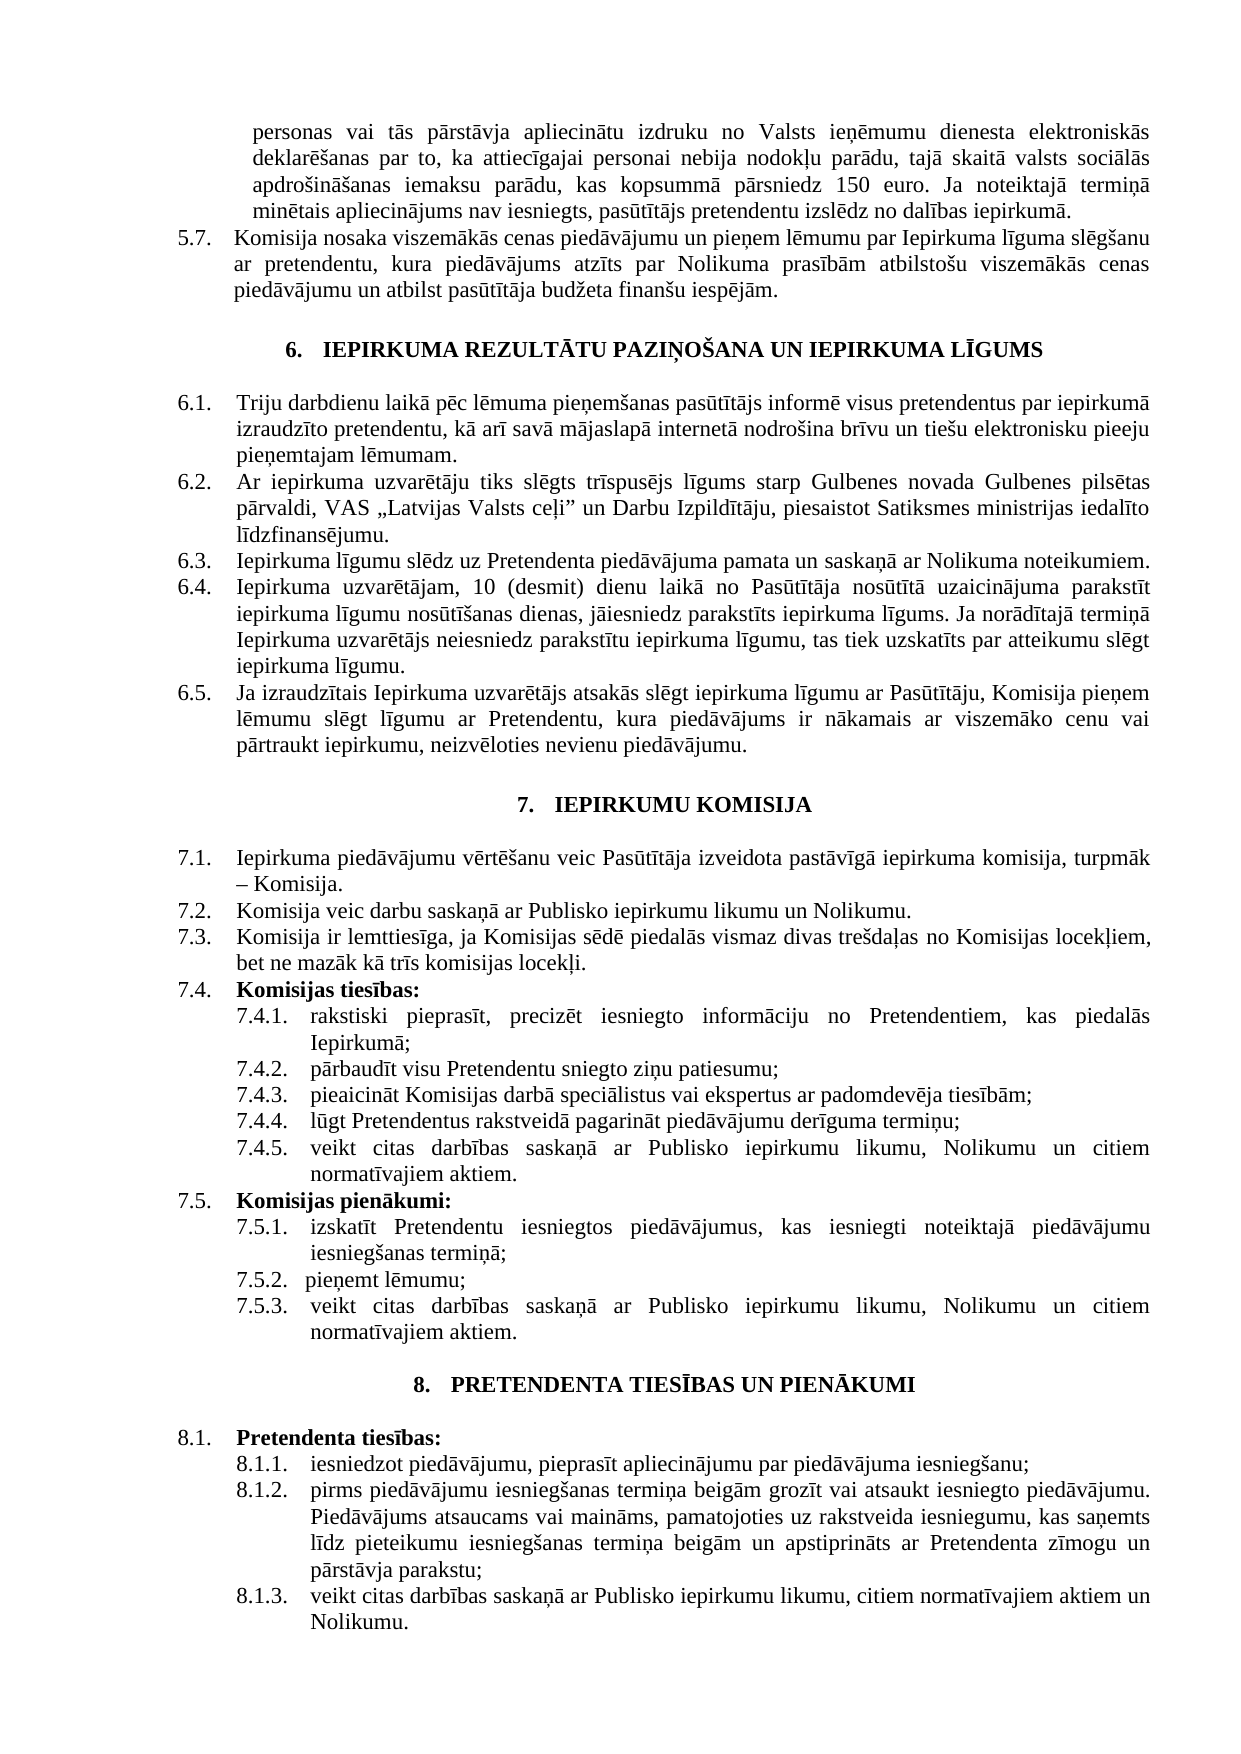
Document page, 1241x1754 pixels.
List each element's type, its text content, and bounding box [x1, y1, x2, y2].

list Iepirkuma rezultātu paziņošana un iepirkuma līgums [177, 336, 1152, 362]
subtitle Komisija veic darbu saskaņā ar Publisko iepirkumu likumu un Nolikumu. [177, 897, 1152, 923]
list veikt citas darbības saskaņā ar Publisko iepirkumu likumu, Nolikumu un citiem normatīvajiem aktiem. [236, 1292, 1152, 1345]
text 7.5.2. pieņemt lēmumu; [236, 1266, 1152, 1292]
list pieaicināt Komisijas darbā speciālistus vai ekspertus ar padomdevēja tiesībām; [236, 1081, 1152, 1108]
list Komisija ir lemttiesīga, ja Komisijas sēdē piedalās vismaz divas trešdaļas no Komisijas locekļiem, bet ne mazāk kā trīs komisijas locekļi. [177, 923, 1152, 976]
subtitle Ja izraudzītais Iepirkuma uzvarētājs atsakās slēgt iepirkuma līgumu ar Pasūtītāju, Komisija pieņem slēgt ar Pretendentu, kura piedāvājums ir nākamais ar viszemāko cenu vai pārtraukt iepirkumu, neizvēloties nevienu piedāvājumu. [177, 679, 1152, 758]
list rakstiski pieprasīt, precizēt iesniegto informāciju no Pretendentiem, kas piedalās Iepirkumā; [236, 1002, 1152, 1055]
list Komisija nosaka viszemākās cenas piedāvājumu un pieņem lēmumu par Iepirkuma līguma slēgšanu ar pretendentu, kura piedāvājums atzīts par Nolikuma prasībām atbilstošu viszemākās cenas piedāvājumu un atbilst pasūtītāja budžeta finanšu iespējām. [177, 223, 1152, 303]
subtitle Ar iepirkuma uzvarētāju tiks slēgts trīspusējs līgums starp Gulbenes novada Gulbenes pilsētas pārvaldi, VAS „Latvijas Valsts ceļi” un Darbu Izpildītāju, piesaistot Satiksmes ministrijas iedalīto līdzfinansējumu. [177, 468, 1152, 547]
list pirms piedāvājumu iesniegšanas termiņa beigām grozīt vai atsaukt iesniegto piedāvājumu. Piedāvājums atsaucams vai maināms, pamatojoties uz rakstveida iesniegumu, kas saņemts līdz pieteikumu iesniegšanas termiņa beigām un apstiprināts ar Pretendenta zīmogu un pārstāvja parakstu; [236, 1477, 1152, 1582]
list Komisijas pienākumi: [177, 1187, 1152, 1213]
list PretendentA tiesības un pienākumi [177, 1371, 1152, 1397]
list veikt citas darbības saskaņā ar Publisko iepirkumu likumu, citiem normatīvajiem aktiem un Nolikumu. [236, 1582, 1152, 1635]
list IepirkumU komisija [177, 791, 1152, 818]
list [177, 118, 1152, 223]
list lūgt Pretendentus rakstveidā pagarināt piedāvājumu derīguma termiņu; [236, 1108, 1152, 1134]
subtitle Iepirkuma piedāvājumu vērtēšanu veic Pasūtītāja izveidota pastāvīgā iepirkuma komisija, turpmāk – Komisija. [177, 844, 1152, 897]
subtitle Iepirkuma līgumu slēdz uz Pretendenta piedāvājuma pamata un saskaņā ar Nolikuma noteikumiem. [177, 547, 1152, 573]
list Pretendenta tiesības: [177, 1424, 1152, 1450]
subtitle Iepirkuma uzvarētājam, 10 (desmit) dienu laikā no Pasūtītāja nosūtītā uzaicinājuma parakstīt iepirkuma līgumu nosūtīšanas dienas, jāiesniedz parakstīts iepirkuma līgums. Ja norādītajā termiņā Iepirkuma uzvarētājs neiesniedz parakstītu iepirkuma līgumu, tas tiek uzskatīts par atteikumu slēgt iepirkuma līgumu. [177, 573, 1152, 679]
list iesniedzot piedāvājumu, pieprasīt apliecinājumu par piedāvājuma iesniegšanu; [236, 1450, 1152, 1477]
list Komisijas tiesības: [177, 976, 1152, 1002]
list Triju darbdienu laikā pēc lēmuma pieņemšanas pasūtītājs informē visus pretendentus par iepirkumā izraudzīto pretendentu, kā arī savā mājaslapā internetā nodrošina brīvu un tiešu elektronisku pieeju pieņemtajam lēmumam. [177, 389, 1152, 468]
list veikt citas darbības saskaņā ar Publisko iepirkumu likumu, Nolikumu un citiem normatīvajiem aktiem. [236, 1134, 1152, 1187]
text 7.5.1. izskatīt Pretendentu iesniegtos piedāvājumus, kas iesniegti noteiktajā piedāvājumu iesniegšanas termiņā; [236, 1213, 1152, 1266]
list pārbaudīt visu Pretendentu sniegto ziņu patiesumu; [236, 1055, 1152, 1081]
